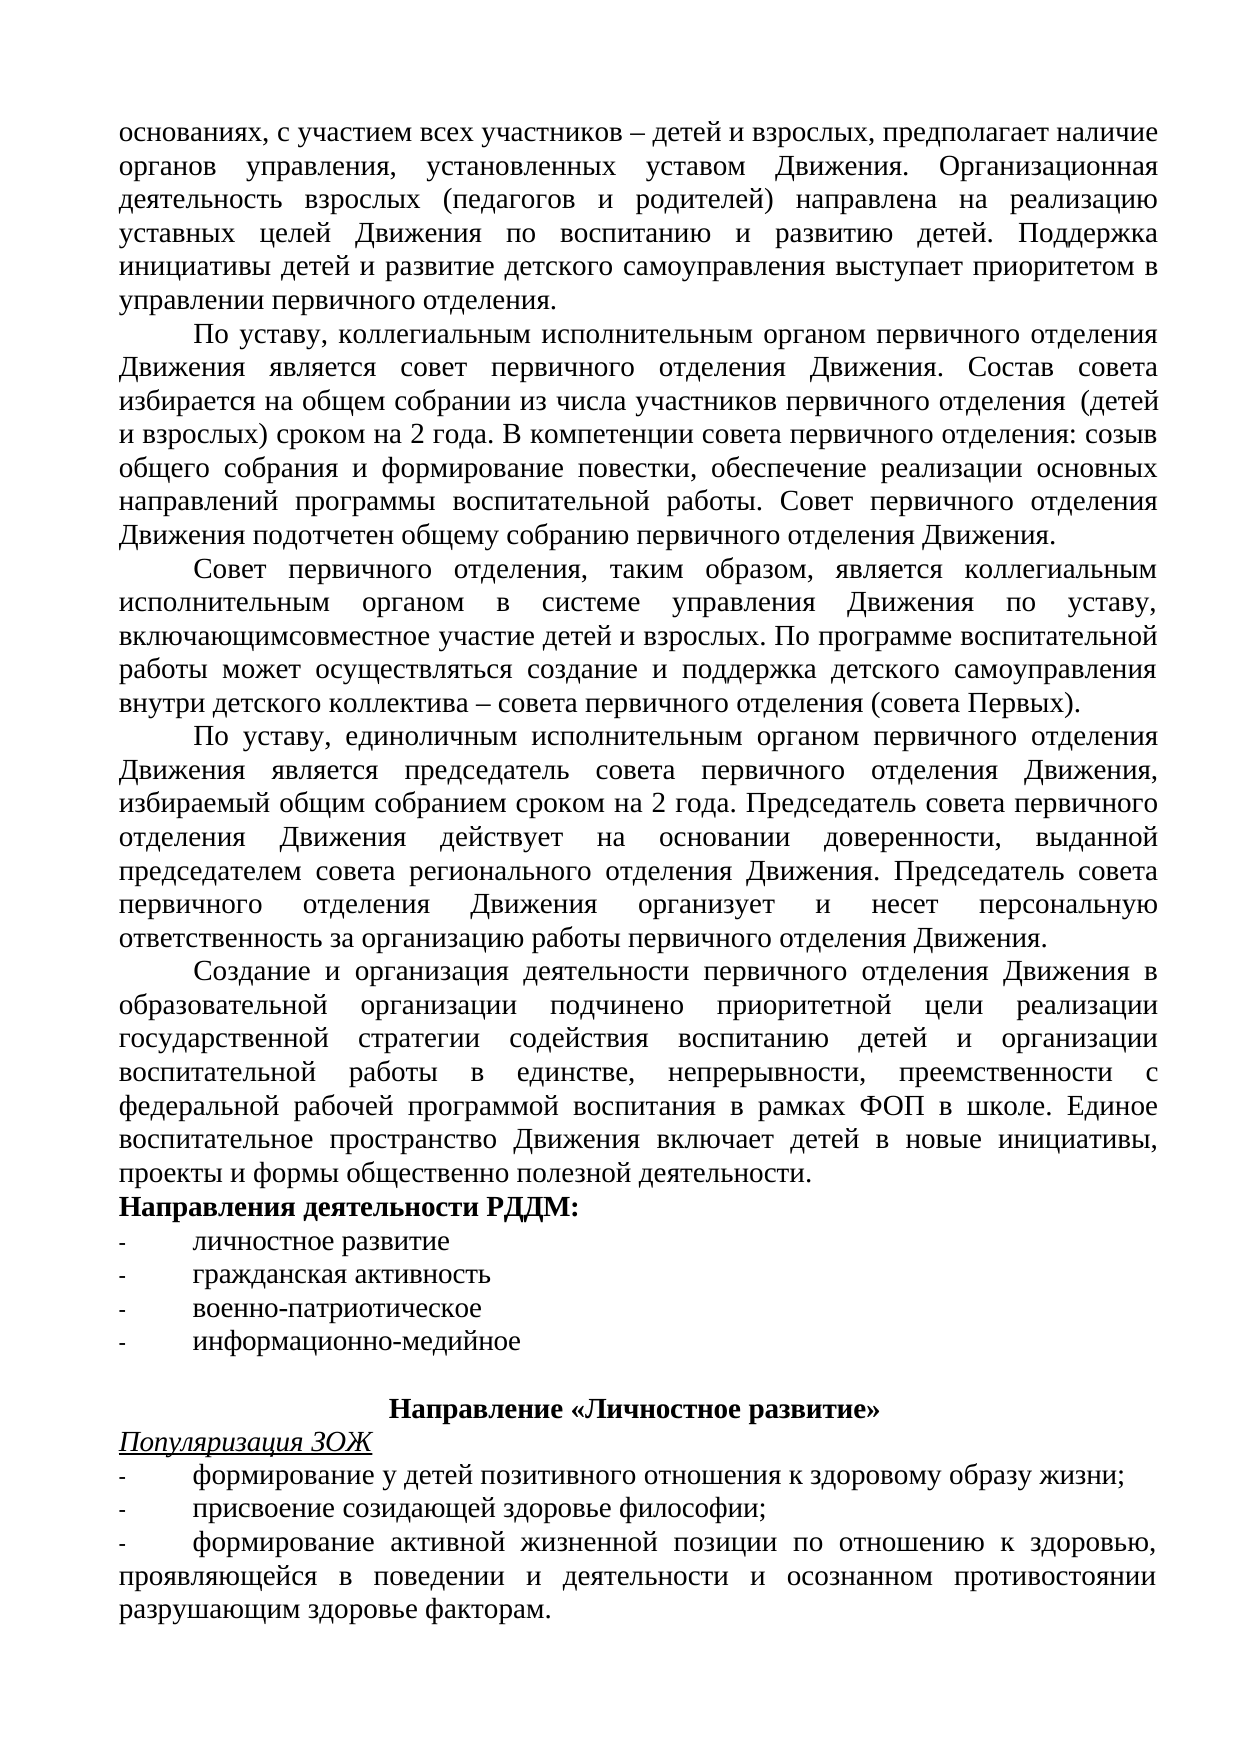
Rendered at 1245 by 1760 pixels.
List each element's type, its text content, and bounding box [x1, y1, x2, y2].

text Направление «Личностное развитие» [389, 1391, 1184, 1425]
text Направления деятельности РДДМ: [118, 1189, 1184, 1223]
text Совет первичного отделения, таким образом, является коллегиальным исполнительным органом в системе управления Движения по уставу, включающимсовместное участие детей и взрослых. По программе воспитательной работы может осуществляться создание и поддержка детского самоуправления внутри детского коллектива – совета первичного отделения (совета Первых). [118, 551, 1158, 718]
text По уставу, единоличным исполнительным органом первичного отделения Движения является председатель совета первичного отделения Движения, избираемый общим собранием сроком на 2 года. Председатель совета первичного отделения Движения действует на основании доверенности, выданной председателем совета регионального отделения Движения. Председатель совета первичного отделения Движения организует и несет персональную ответственность за организацию работы первичного отделения Движения. [118, 718, 1159, 953]
list гражданская активность [118, 1257, 1184, 1290]
text Создание и организация деятельности первичного отделения Движения в образовательной организации подчинено приоритетной цели реализации государственной стратегии содействия воспитанию детей и организации воспитательной работы в единстве, непрерывности, преемственности с федеральной рабочей программой воспитания в рамках ФОП в школе. Единое воспитательное пространство Движения включает детей в новые инициативы, проекты и формы общественно полезной деятельности. [118, 953, 1159, 1188]
list личностное развитие [118, 1223, 1184, 1257]
text основаниях, с участием всех участников – детей и взрослых, предполагает наличие органов управления, установленных уставом Движения. Организационная деятельность взрослых (педагогов и родителей) направлена на реализацию уставных целей Движения по воспитанию и развитию детей. Поддержка инициативы детей и развитие детского самоуправления выступает приоритетом в управлении первичного отделения. [118, 114, 1159, 315]
list информационно-медийное [118, 1324, 1184, 1357]
list присвоение созидающей здоровье философии; [118, 1491, 1184, 1524]
list формирование активной жизненной позиции по отношению к здоровью, проявляющейся в поведении и деятельности и осознанном противостоянии разрушающим здоровье факторам. [118, 1524, 1157, 1625]
list военно-патриотическое [118, 1291, 1184, 1324]
text Популяризация ЗОЖ [118, 1425, 1184, 1458]
list формирование у детей позитивного отношения к здоровому образу жизни; [118, 1458, 1184, 1491]
text По уставу, коллегиальным исполнительным органом первичного отделения Движения является совет первичного отделения Движения. Состав совета избирается на общем собрании из числа участников первичного отделения (детей и взрослых) сроком на 2 года. В компетенции совета первичного отделения: созыв общего собрания и формирование повестки, обеспечение реализации основных направлений программы воспитательной работы. Совет первичного отделения Движения подотчетен общему собранию первичного отделения Движения. [118, 316, 1159, 551]
